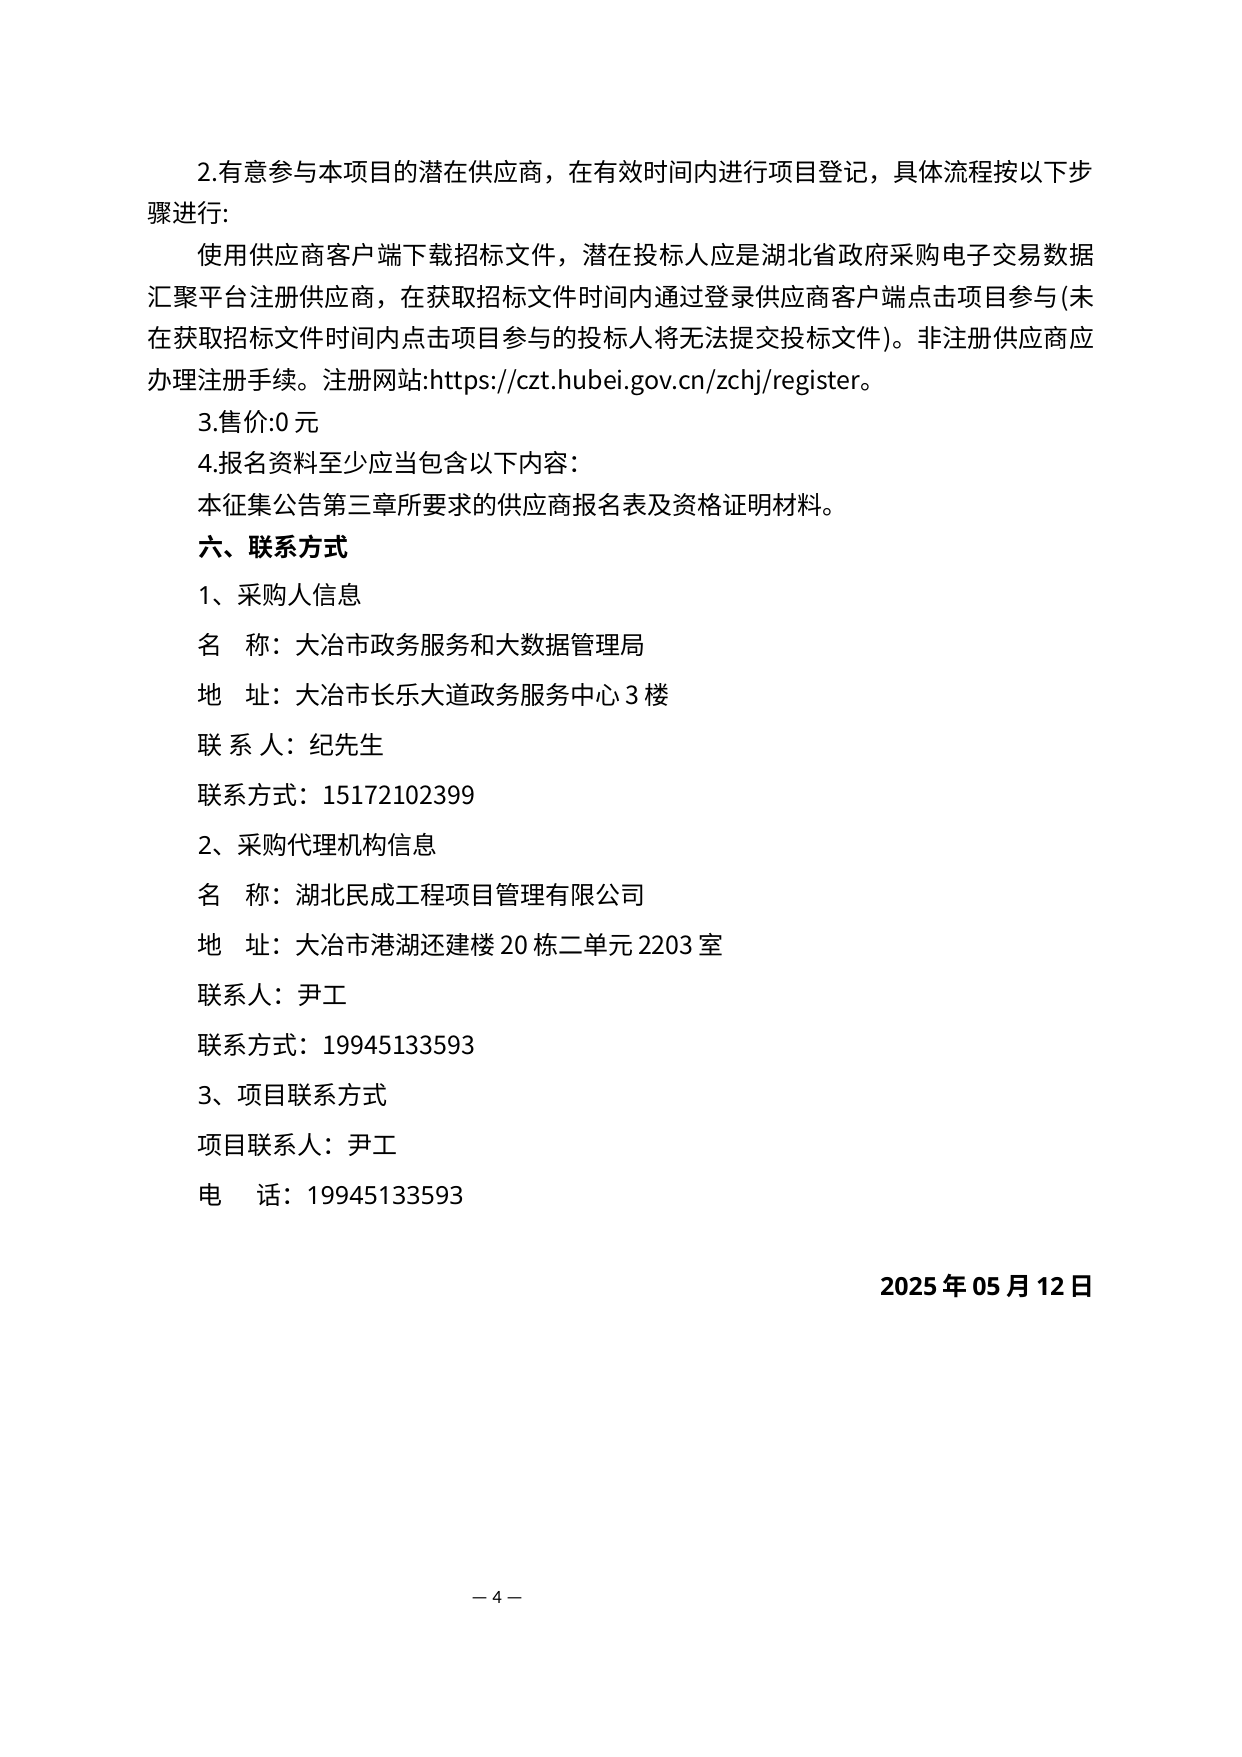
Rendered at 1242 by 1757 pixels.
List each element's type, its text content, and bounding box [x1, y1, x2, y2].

text 3.售价:0元 [148, 398, 1094, 439]
text 名 称：湖北民成工程项目管理有限公司 [148, 864, 1094, 914]
text 2、采购代理机构信息 [148, 814, 1094, 864]
text 联系人：尹工 [148, 964, 1094, 1014]
text 2.有意参与本项目的潜在供应商，在有效时间内进行项目登记，具体流程按以下步骤进行: [148, 148, 1094, 231]
text 3、项目联系方式 [148, 1064, 1094, 1114]
text 名 称：大冶市政务服务和大数据管理局 [148, 614, 1094, 664]
text 地 址：大冶市长乐大道政务服务中心3楼 [148, 664, 1094, 714]
text 1、采购人信息 [148, 564, 1094, 614]
text 联 系 人：纪先生 [148, 714, 1094, 764]
text 六、联系方式 [148, 523, 1094, 564]
text 联系方式：19945133593 [148, 1014, 1094, 1064]
text 地 址：大冶市港湖还建楼20栋二单元2203室 [148, 914, 1094, 964]
text 使用供应商客户端下载招标文件，潜在投标人应是湖北省政府采购电子交易数据汇聚平台注册供应商，在获取招标文件时间内通过登录供应商客户端点击项目参与(未在获取招标文件时间内点击项目参与的投标人将无法提交投标文件)。非注册供应商应办理注册手续。注册网站:https://czt.hubei.gov.cn/zchj/register。 [148, 231, 1094, 398]
text 联系方式：15172102399 [148, 764, 1094, 814]
text 4.报名资料至少应当包含以下内容： [148, 439, 1094, 481]
text 2025年05月12日 [148, 1248, 1094, 1307]
text 电 话：19945133593 [148, 1164, 1094, 1214]
text 项目联系人：尹工 [148, 1114, 1094, 1164]
text 本征集公告第三章所要求的供应商报名表及资格证明材料。 [148, 481, 1094, 523]
